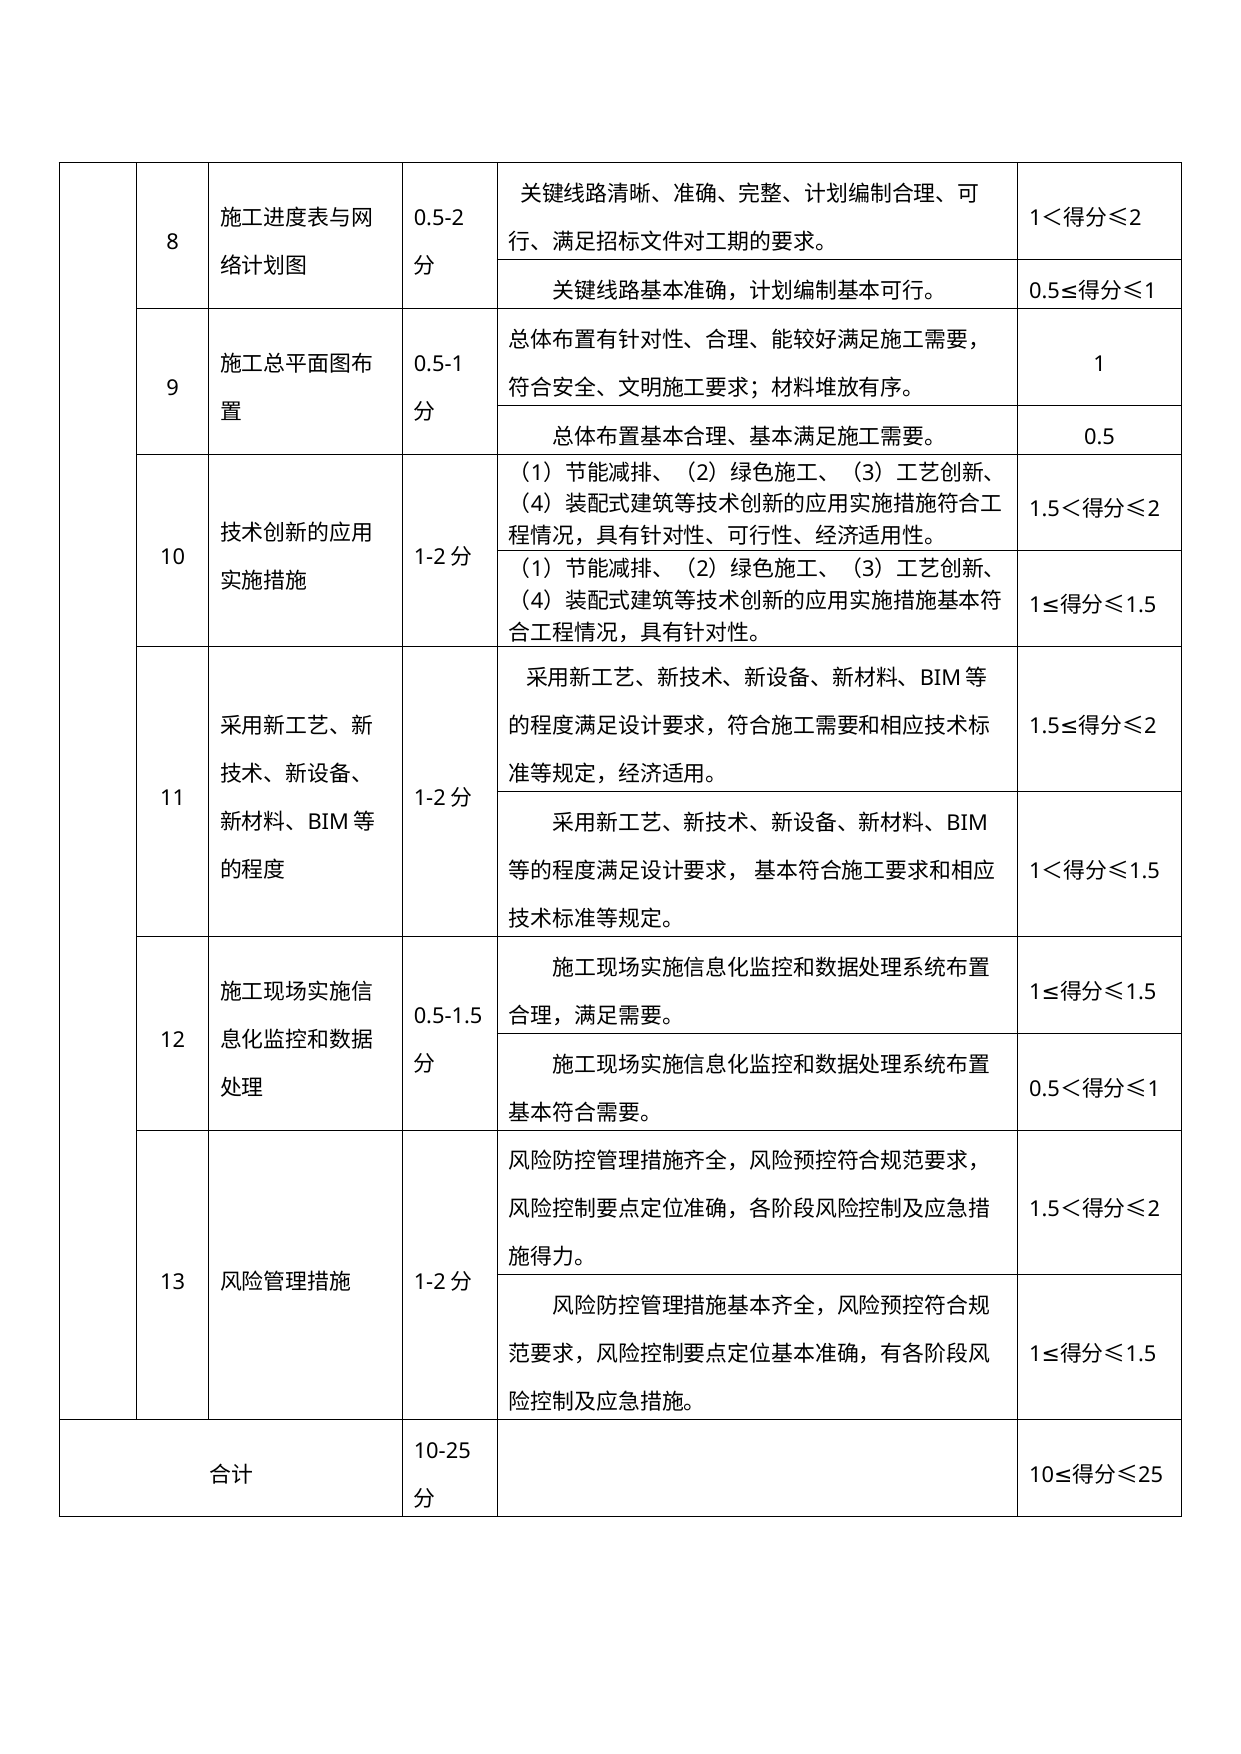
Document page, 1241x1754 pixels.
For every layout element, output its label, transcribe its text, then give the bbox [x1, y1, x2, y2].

table_cell 1＜得分≤1.5 [1018, 792, 1181, 936]
table_cell 9 [137, 309, 208, 454]
table_cell 关键线路清晰、准确、完整、计划编制合理、可行、满足招标文件对工期的要求。 [498, 163, 1017, 259]
table_cell 0.5-2分 [403, 163, 497, 308]
table_cell 1≤得分≤1.5 [1018, 1275, 1181, 1419]
table_cell 11 [137, 647, 208, 936]
table_cell 1 [1018, 309, 1181, 405]
table_cell 1≤得分≤1.5 [1018, 551, 1181, 646]
table_cell （1）节能减排、（2）绿色施工、（3）工艺创新、（4）装配式建筑等技术创新的应用实施措施基本符合工程情况，具有针对性。 [498, 551, 1017, 646]
table_cell [498, 1420, 1017, 1516]
table_cell 施工进度表与网络计划图 [209, 163, 402, 308]
table_cell 1.5≤得分≤2 [1018, 647, 1181, 791]
table_cell 采用新工艺、新技术、新设备、新材料、BIM等的程度满足设计要求， 基本符合施工要求和相应技术标准等规定。 [498, 792, 1017, 936]
table_cell 10 [137, 455, 208, 646]
table_cell 风险防控管理措施齐全，风险预控符合规范要求，风险控制要点定位准确，各阶段风险控制及应急措施得力。 [498, 1131, 1017, 1274]
table_cell 10≤得分≤25 [1018, 1420, 1181, 1516]
table_cell 0.5-1分 [403, 309, 497, 454]
table_cell 风险防控管理措施基本齐全，风险预控符合规范要求，风险控制要点定位基本准确，有各阶段风险控制及应急措施。 [498, 1275, 1017, 1419]
table_cell 0.5-1.5分 [403, 937, 497, 1129]
table_cell 总体布置基本合理、基本满足施工需要。 [498, 406, 1017, 454]
table_cell 采用新工艺、新技术、新设备、新材料、BIM等的程度满足设计要求，符合施工需要和相应技术标准等规定，经济适用。 [498, 647, 1017, 791]
table_cell 1＜得分≤2 [1018, 163, 1181, 259]
table_cell 12 [137, 937, 208, 1129]
table_cell 关键线路基本准确，计划编制基本可行。 [498, 260, 1017, 308]
table_cell 施工现场实施信息化监控和数据处理 [209, 937, 402, 1129]
table_cell 8 [137, 163, 208, 308]
table_cell 0.5≤得分≤1 [1018, 260, 1181, 308]
table_cell 施工现场实施信息化监控和数据处理系统布置合理，满足需要。 [498, 937, 1017, 1033]
table_cell （1）节能减排、（2）绿色施工、（3）工艺创新、（4）装配式建筑等技术创新的应用实施措施符合工程情况，具有针对性、可行性、经济适用性。 [498, 455, 1017, 550]
table_cell 1-2分 [403, 1131, 497, 1419]
table_cell 0.5＜得分≤1 [1018, 1034, 1181, 1129]
table_cell 10-25分 [403, 1420, 497, 1516]
table_cell 合计 [60, 1420, 402, 1516]
table_cell 施工总平面图布置 [209, 309, 402, 454]
table_cell 采用新工艺、新技术、新设备、新材料、BIM等的程度 [209, 647, 402, 936]
table_cell 技术创新的应用实施措施 [209, 455, 402, 646]
table_cell 13 [137, 1131, 208, 1419]
table_cell 0.5 [1018, 406, 1181, 454]
table_cell 1-2分 [403, 455, 497, 646]
table_cell 1≤得分≤1.5 [1018, 937, 1181, 1033]
table_cell 1.5＜得分≤2 [1018, 455, 1181, 550]
table_cell 1-2分 [403, 647, 497, 936]
table_cell 总体布置有针对性、合理、能较好满足施工需要，符合安全、文明施工要求；材料堆放有序。 [498, 309, 1017, 405]
table_cell 风险管理措施 [209, 1131, 402, 1419]
table_cell 施工现场实施信息化监控和数据处理系统布置基本符合需要。 [498, 1034, 1017, 1129]
table_cell 1.5＜得分≤2 [1018, 1131, 1181, 1274]
